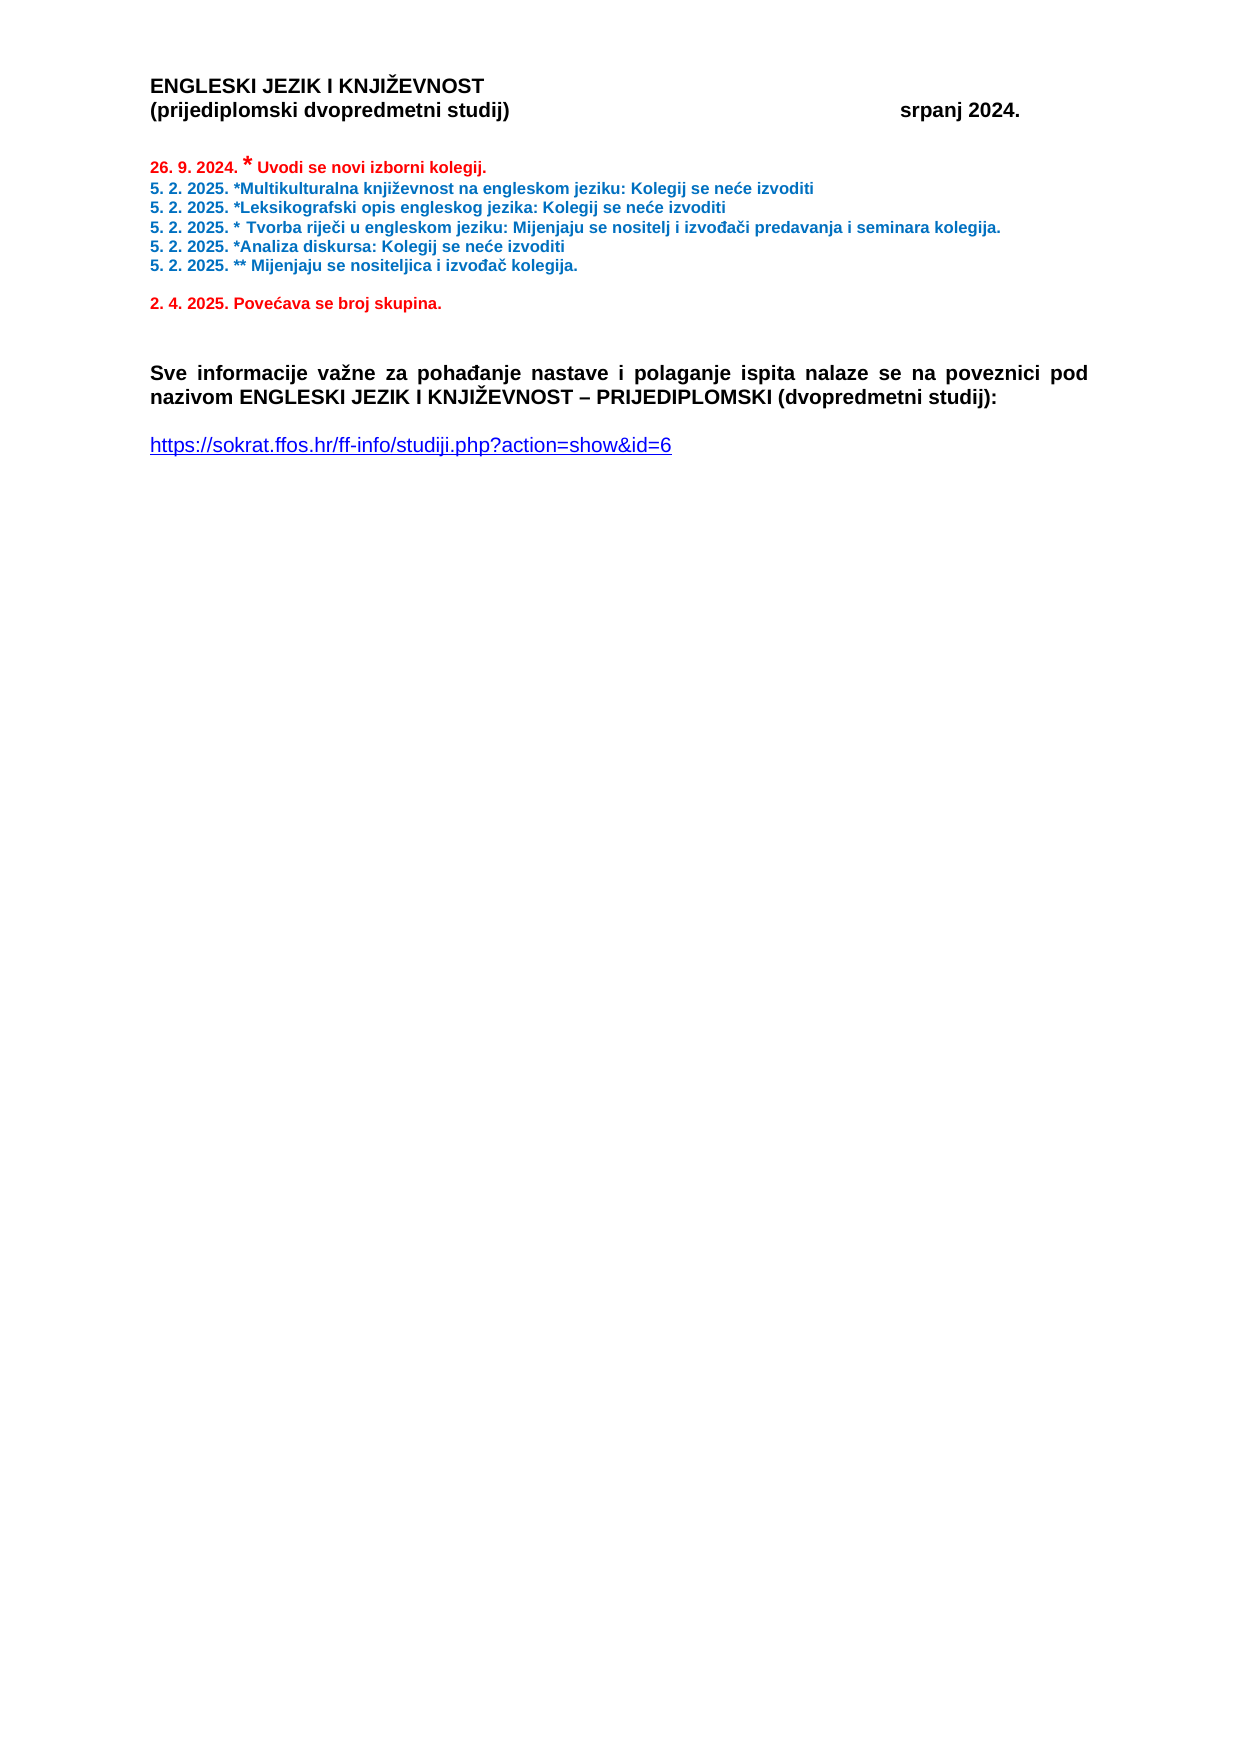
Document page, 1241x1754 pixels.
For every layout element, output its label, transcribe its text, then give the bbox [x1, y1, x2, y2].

text 2. 4. 2025. Povećava se broj skupina. [150, 294, 1090, 313]
text 5. 2. 2025. *Multikulturalna književnost na engleskom jeziku: Kolegij se neće izvoditi [150, 179, 1090, 198]
text 5. 2. 2025. * Tvorba riječi u engleskom jeziku: Mijenjaju se nositelj i izvođači predavanja i seminara kolegija. [150, 217, 1090, 237]
text 5. 2. 2025. *Analiza diskursa: Kolegij se neće izvoditi [150, 237, 1090, 256]
text 26. 9. 2024. * Uvodi se novi izborni kolegij. [150, 150, 1090, 179]
text 5. 2. 2025. ** Mijenjaju se nositeljica i izvođač kolegija. [150, 256, 1090, 275]
text Sve informacije važne za pohađanje nastave i polaganje ispita nalaze se na poveznici pod nazivom ENGLESKI JEZIK I KNJIŽEVNOST – PRIJEDIPLOMSKI (dvopredmetni studij): [150, 361, 1090, 409]
text 5. 2. 2025. *Leksikografski opis engleskog jezika: Kolegij se neće izvoditi [150, 198, 1090, 217]
text https://sokrat.ffos.hr/ff-info/studiji.php?action=show&id=6 [150, 433, 1090, 457]
